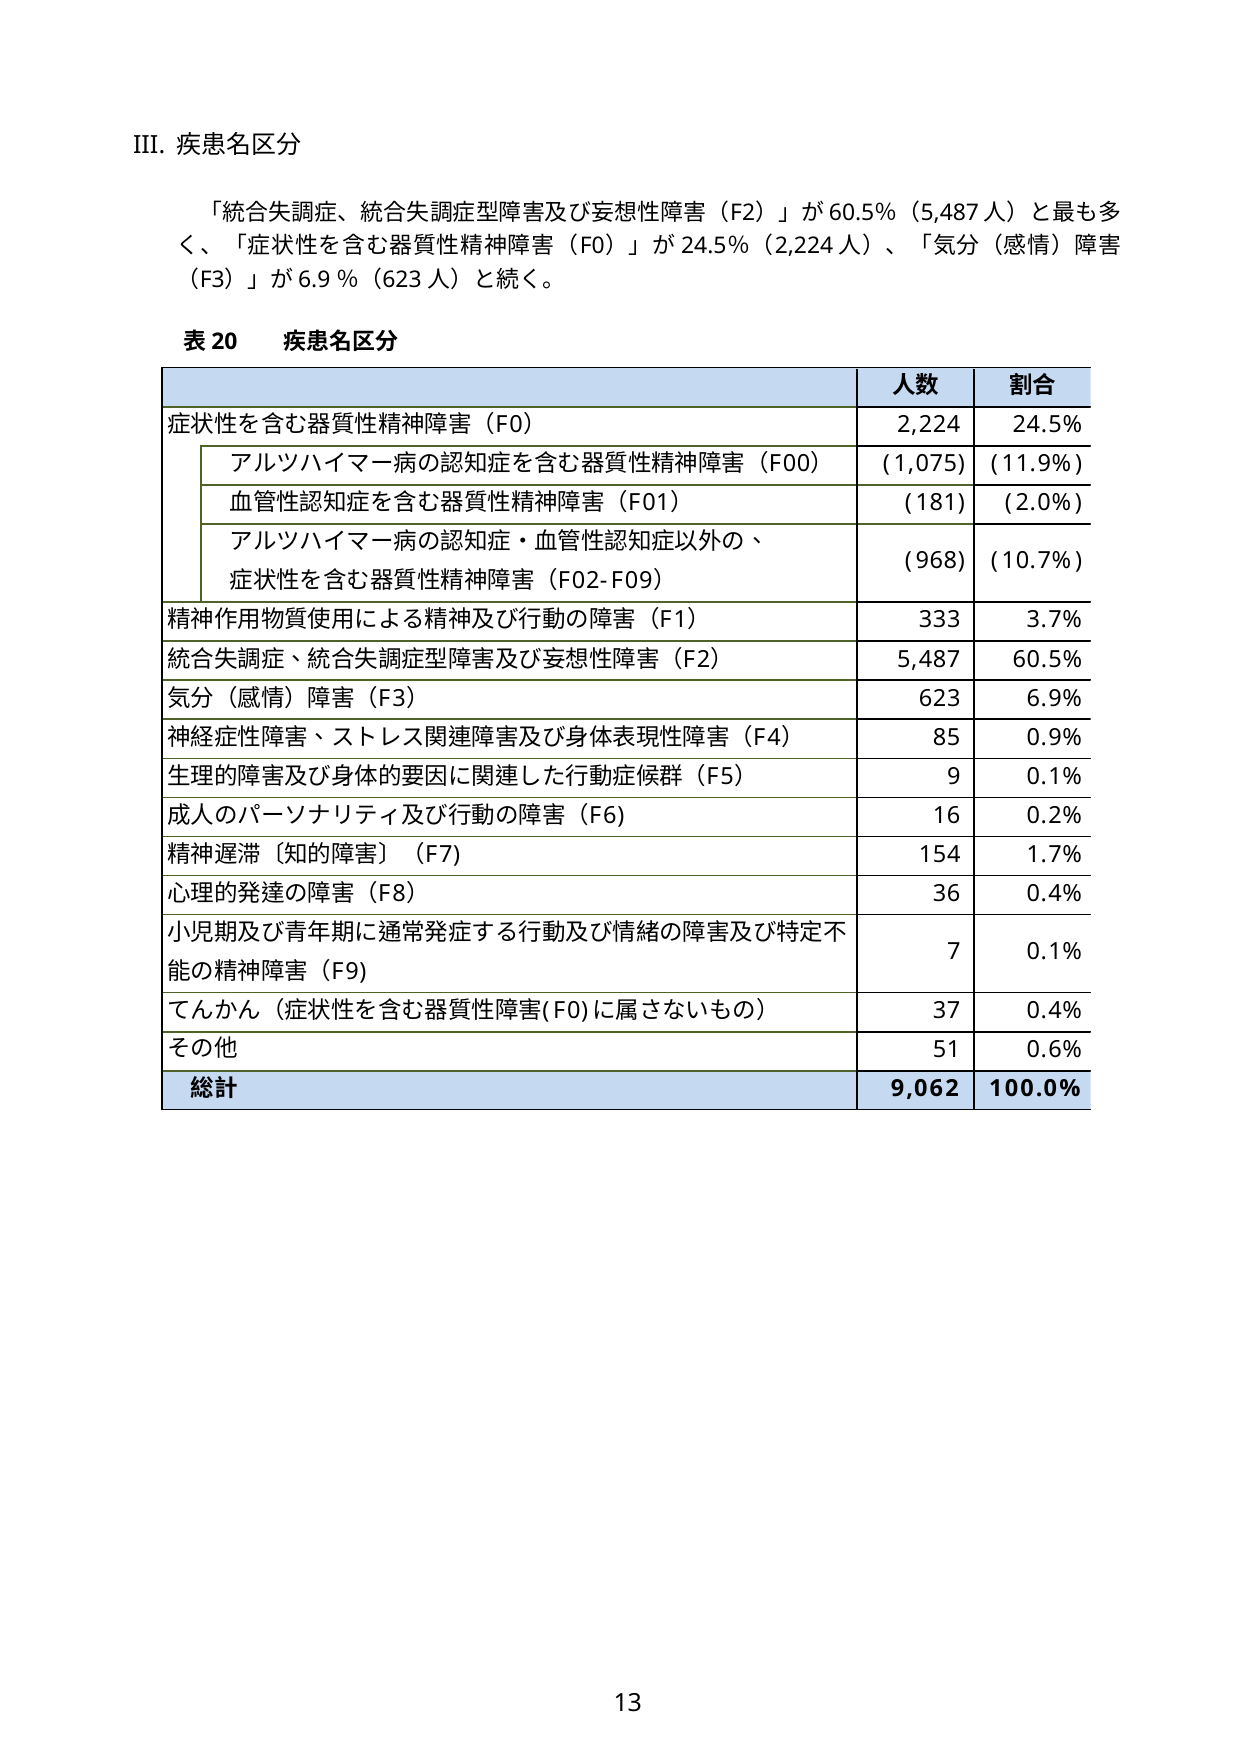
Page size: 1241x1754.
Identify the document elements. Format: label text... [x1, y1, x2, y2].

text 表 20 疾患名区分 [183, 323, 1122, 356]
list 疾患名区分 [133, 127, 1122, 160]
list 「統合失調症、統合失調症型障害及び妄想性障害（F2）」が60.5％（5,487人）と最も多く、「症状性を含む器質性精神障害（F0）」が24.5％（2,224人）、「気分（感情）障害（F3）」が6.9 ％（623 人）と続く。 [177, 194, 1122, 294]
